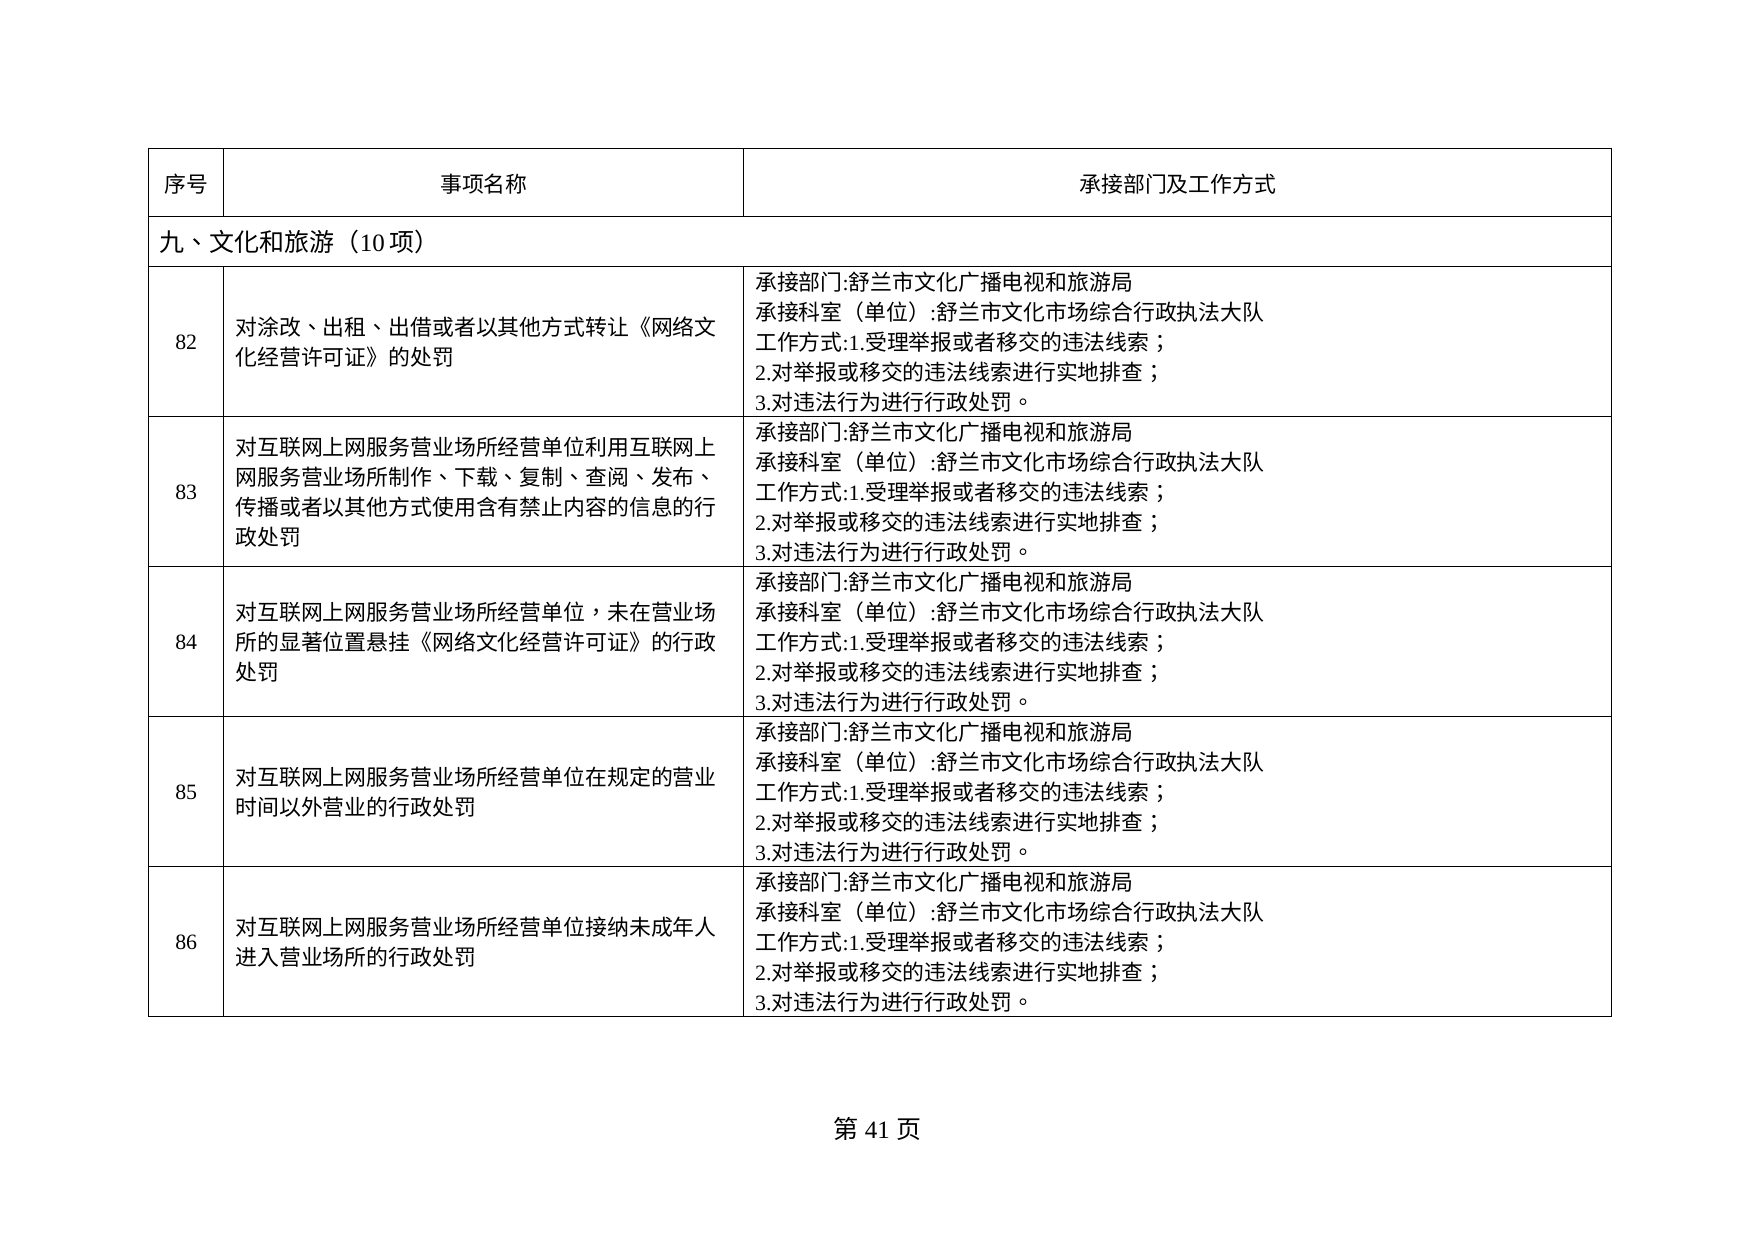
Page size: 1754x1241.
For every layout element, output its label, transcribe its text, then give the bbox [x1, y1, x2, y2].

table_cell 86 [149, 867, 223, 1016]
table_cell 承接部门:舒兰市文化广播电视和旅游局 承接科室（单位）:舒兰市文化市场综合行政执法大队 工作方式:1.受理举报或者移交的违法线索； 2.对举报或移交的违法线索进行实地排查； 3.对违法行为进行行政处罚。 [744, 567, 1611, 716]
table_cell 承接部门:舒兰市文化广播电视和旅游局 承接科室（单位）:舒兰市文化市场综合行政执法大队 工作方式:1.受理举报或者移交的违法线索； 2.对举报或移交的违法线索进行实地排查； 3.对违法行为进行行政处罚。 [744, 267, 1611, 416]
table_cell 承接部门:舒兰市文化广播电视和旅游局 承接科室（单位）:舒兰市文化市场综合行政执法大队 工作方式:1.受理举报或者移交的违法线索； 2.对举报或移交的违法线索进行实地排查； 3.对违法行为进行行政处罚。 [744, 717, 1611, 866]
table_cell 对互联网上网服务营业场所经营单位利用互联网上网服务营业场所制作、下载、复制、查阅、发布、传播或者以其他方式使用含有禁止内容的信息的行政处罚 [224, 417, 743, 566]
table_cell 九、文化和旅游（10项） [149, 217, 1611, 266]
table_cell 对互联网上网服务营业场所经营单位，未在营业场所的显著位置悬挂《网络文化经营许可证》的行政处罚 [224, 567, 743, 716]
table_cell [744, 867, 1611, 1016]
table_cell 承接部门:舒兰市文化广播电视和旅游局 承接科室（单位）:舒兰市文化市场综合行政执法大队 工作方式:1.受理举报或者移交的违法线索； 2.对举报或移交的违法线索进行实地排查； 3.对违法行为进行行政处罚。 [744, 417, 1611, 566]
table_cell 84 [149, 567, 223, 716]
table_header 承接部门及工作方式 [744, 149, 1611, 216]
table_cell 对互联网上网服务营业场所经营单位在规定的营业时间以外营业的行政处罚 [224, 717, 743, 866]
table_cell 对涂改、出租、出借或者以其他方式转让《网络文化经营许可证》的处罚 [224, 267, 743, 416]
table_header 序号 [149, 149, 223, 216]
table_cell 83 [149, 417, 223, 566]
table_header 事项名称 [224, 149, 743, 216]
table_cell 82 [149, 267, 223, 416]
table_cell 对互联网上网服务营业场所经营单位接纳未成年人进入营业场所的行政处罚 [224, 867, 743, 1016]
table_cell 85 [149, 717, 223, 866]
